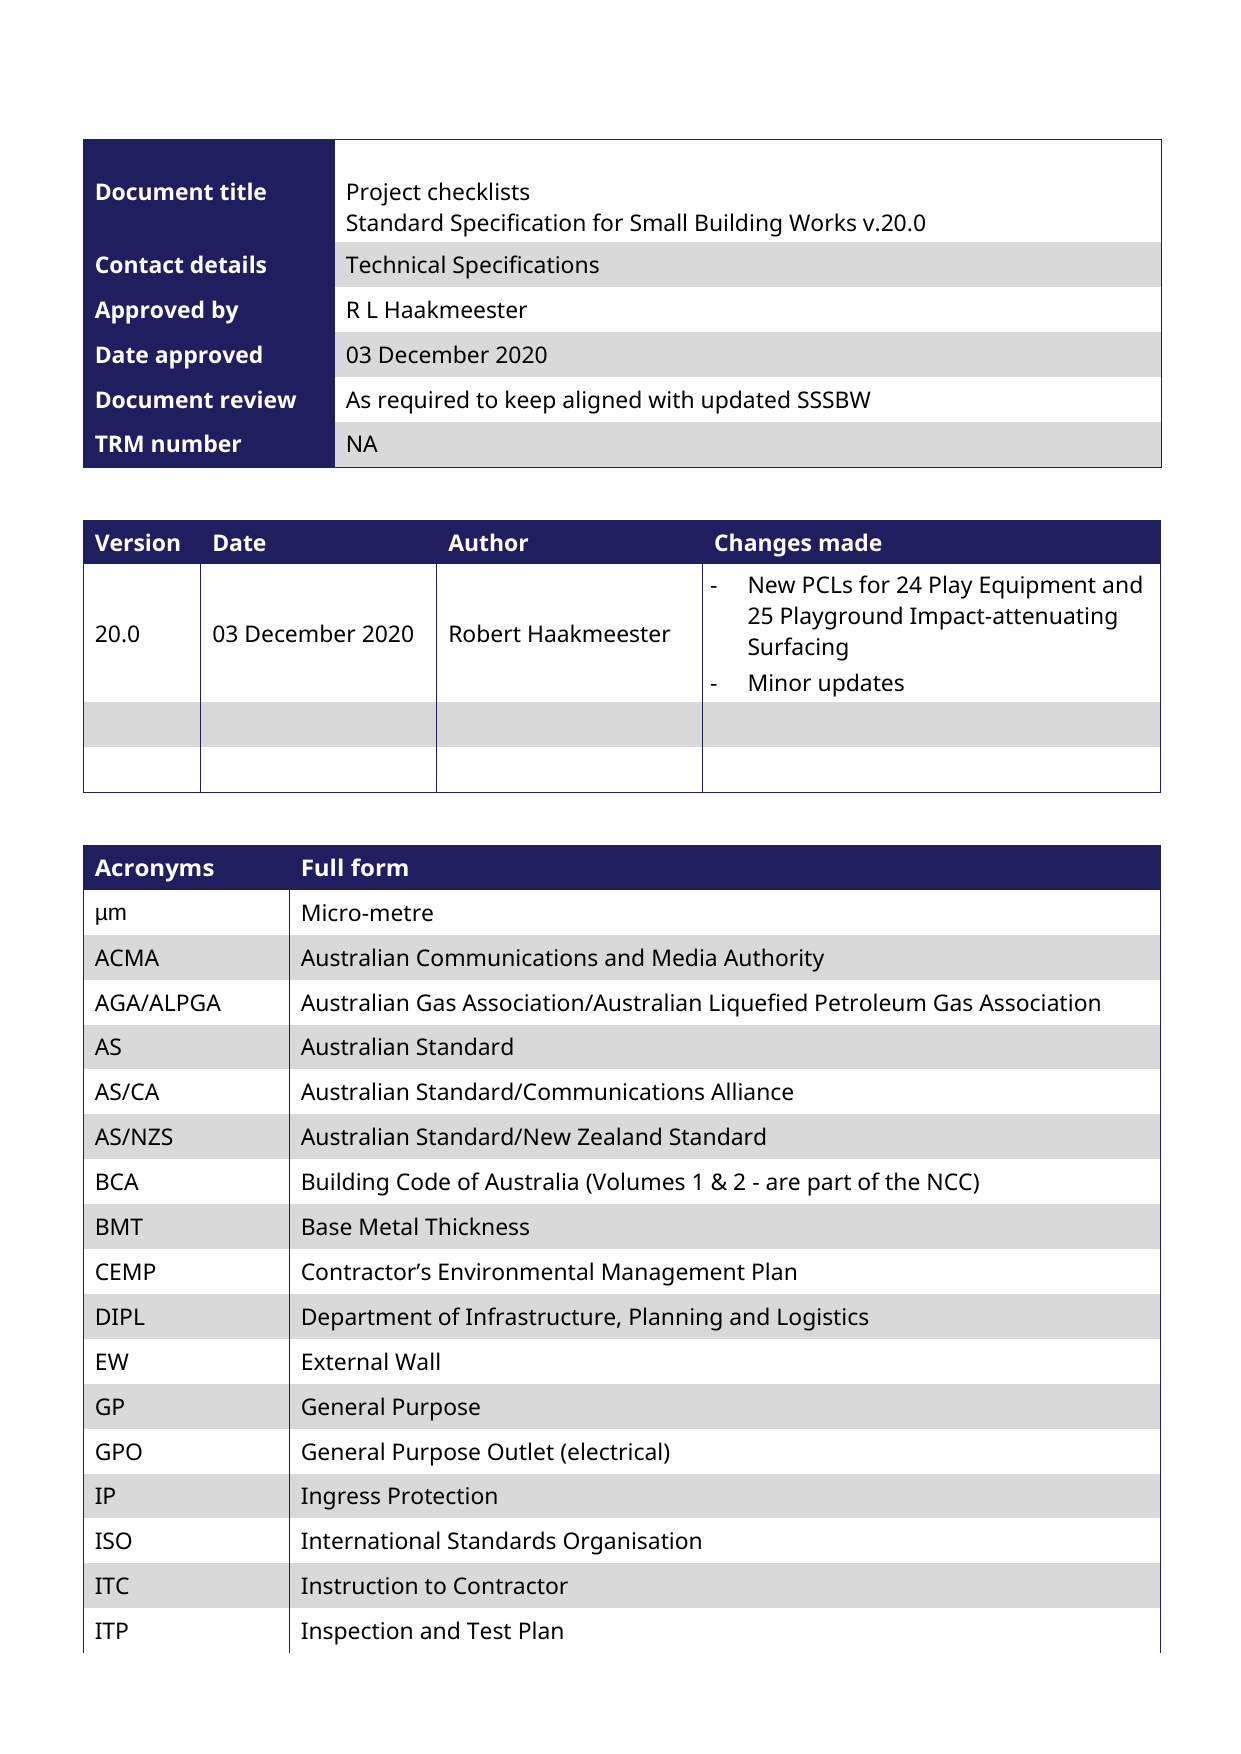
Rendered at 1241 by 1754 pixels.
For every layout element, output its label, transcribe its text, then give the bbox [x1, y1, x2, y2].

table_cell Inspection and Test Plan [290, 1608, 1160, 1653]
table_cell AS [84, 1025, 289, 1069]
table_cell BMT [84, 1204, 289, 1249]
table_header Acronyms [84, 846, 289, 890]
table_cell µm [84, 890, 289, 935]
table_cell General Purpose [290, 1384, 1160, 1429]
table_header Version [84, 521, 200, 564]
table_cell Date approved [84, 332, 334, 377]
table_header Date [201, 521, 436, 564]
table_cell New PCLs for 24 Play Equipment and 25 Playground Impact-attenuating Surfacing Minor updates [703, 565, 1160, 702]
table_cell 03 December 2020 [201, 565, 436, 702]
table_cell Instruction to Contractor [290, 1563, 1160, 1608]
table_cell TRM number [84, 422, 334, 467]
table_header [335, 140, 1161, 242]
table_cell BCA [84, 1159, 289, 1204]
table_cell Technical Specifications [335, 242, 1161, 287]
table_cell GP [84, 1384, 289, 1429]
table_cell ACMA [84, 935, 289, 980]
table_cell AS/CA [84, 1070, 289, 1114]
table_cell NA [335, 422, 1161, 467]
table_cell AS/NZS [84, 1114, 289, 1159]
table_cell External Wall [290, 1339, 1160, 1384]
table_cell Australian Gas Association/Australian Liquefied Petroleum Gas Association [290, 980, 1160, 1024]
table_cell R L Haakmeester [335, 287, 1161, 332]
table_cell Australian Standard [290, 1025, 1160, 1069]
table_cell [703, 747, 1160, 792]
table_header Document title [84, 140, 334, 242]
table_cell GPO [84, 1429, 289, 1473]
table_header Full form [290, 846, 1160, 890]
table_cell AGA/ALPGA [84, 980, 289, 1024]
table_cell [84, 702, 200, 747]
table_cell IP [84, 1474, 289, 1518]
table_cell International Standards Organisation [290, 1519, 1160, 1563]
table_cell [703, 702, 1160, 747]
table_cell Department of Infrastructure, Planning and Logistics [290, 1294, 1160, 1339]
table_cell [84, 747, 200, 792]
table_cell [437, 702, 702, 747]
table_cell Contractor’s Environmental Management Plan [290, 1249, 1160, 1294]
table_cell 03 December 2020 [335, 332, 1161, 377]
table_cell [437, 747, 702, 792]
table_cell [201, 747, 436, 792]
table_cell Australian Communications and Media Authority [290, 935, 1160, 980]
table_cell Australian Standard/Communications Alliance [290, 1070, 1160, 1114]
table_cell CEMP [84, 1249, 289, 1294]
table_cell Building Code of Australia (Volumes 1 & 2 - are part of the NCC) [290, 1159, 1160, 1204]
table_cell ISO [84, 1519, 289, 1563]
table_cell Document review [84, 377, 334, 422]
table_cell Approved by [84, 287, 334, 332]
table_cell Australian Standard/New Zealand Standard [290, 1114, 1160, 1159]
table_cell 20.0 [84, 565, 200, 702]
table_cell Micro-metre [290, 890, 1160, 935]
table_cell ITC [84, 1563, 289, 1608]
table_cell ITP [84, 1608, 289, 1653]
table_cell Contact details [84, 242, 334, 287]
table_cell Base Metal Thickness [290, 1204, 1160, 1249]
table_cell As required to keep aligned with updated SSSBW [335, 377, 1161, 422]
table_header Author [437, 521, 702, 564]
table_cell EW [84, 1339, 289, 1384]
table_cell [201, 702, 436, 747]
table_cell General Purpose Outlet (electrical) [290, 1429, 1160, 1473]
table_cell Robert Haakmeester [437, 565, 702, 702]
table_cell DIPL [84, 1294, 289, 1339]
table_header Changes made [703, 521, 1160, 564]
table_cell Ingress Protection [290, 1474, 1160, 1518]
